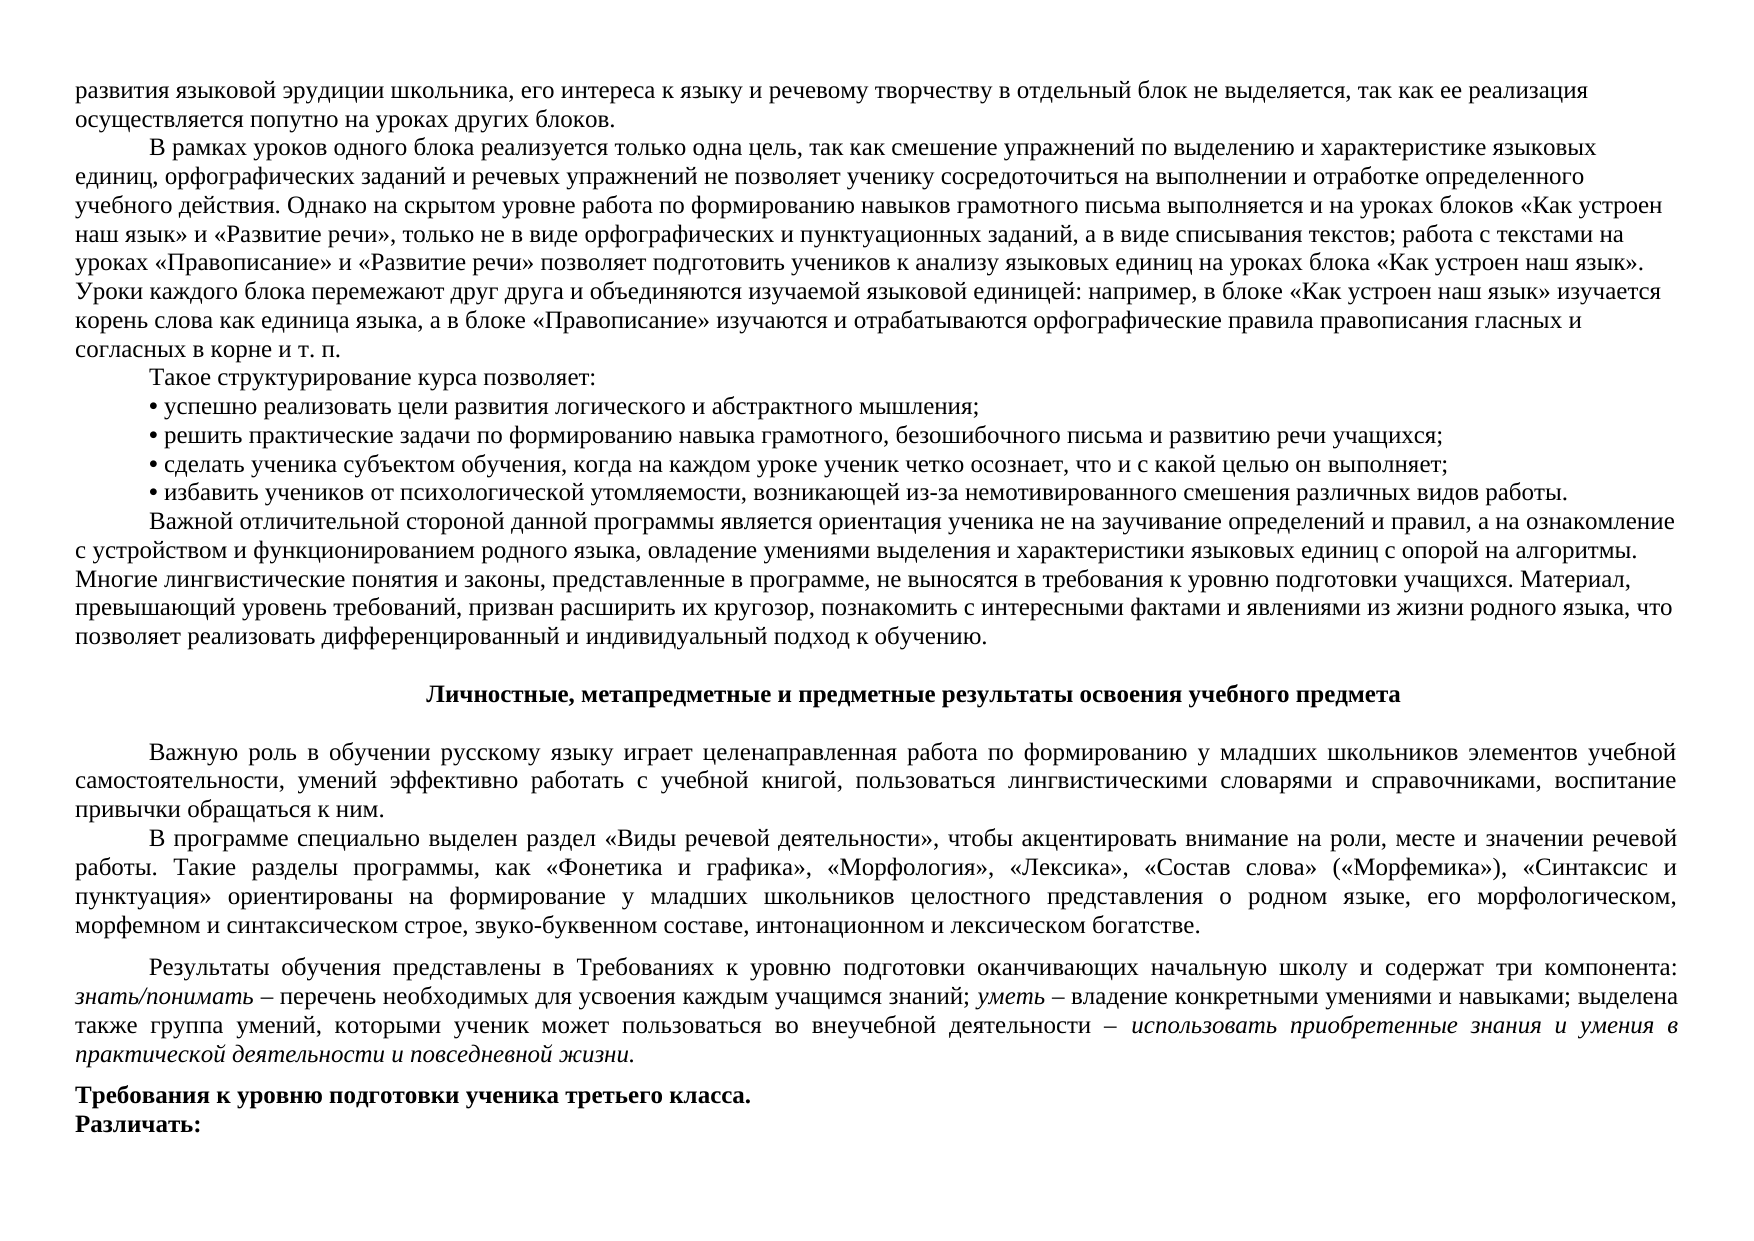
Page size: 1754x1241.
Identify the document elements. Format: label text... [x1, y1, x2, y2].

text • сделать ученика субъектом обучения, когда на каждом уроке ученик четко осознает, что и с какой целью он выполняет; [75, 449, 1679, 477]
text Важную роль в обучении русскому языку играет целенаправленная работа по формированию у младших школьников элементов учебной самостоятельности, умений эффективно работать с учебной книгой, пользоваться лингвистическими словарями и справочниками, воспитание привычки обращаться к ним. [75, 737, 1679, 823]
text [75, 75, 1679, 132]
text • успешно реализовать цели развития логического и абстрактного мышления; [75, 391, 1679, 420]
text В рамках уроков одного блока реализуется только одна цель, так как смешение упражнений по выделению и характеристике языковых единиц, орфографических заданий и речевых упражнений не позволяет ученику сосредоточиться на выполнении и отработке определенного учебного действия. Однако на скрытом уровне работа по формированию навыков грамотного письма выполняется и на уроках блоков «Как устроен наш язык» и «Развитие речи», только не в виде орфографических и пунктуационных заданий, а в виде списывания текстов; работа с текстами на уроках «Правописание» и «Развитие речи» позволяет подготовить учеников к анализу языковых единиц на уроках блока «Как устроен наш язык». Уроки каждого блока перемежают друг друга и объединяются изучаемой языковой единицей: например, в блоке «Как устроен наш язык» изучается корень слова как единица языка, а в блоке «Правописание» изучаются и отрабатываются орфографические правила правописания гласных и согласных в корне и т. п. [75, 132, 1679, 362]
text Личностные, метапредметные и предметные результаты освоения учебного предмета [75, 679, 1679, 707]
text Требования к уровню подготовки ученика третьего класса. [75, 1080, 1679, 1109]
text Такое структурирование курса позволяет: [75, 362, 1679, 391]
text Результаты обучения представлены в Требованиях к уровню подготовки оканчивающих начальную школу и содержат три компонента: знать/понимать – перечень необходимых для усвоения каждым учащимся знаний; уметь – владение конкретными умениями и навыками; выделена также группа умений, которыми ученик может пользоваться во внеучебной деятельности – использовать приобретенные знания и умения в практической деятельности и повседневной жизни. [75, 952, 1679, 1067]
text Различать: [75, 1109, 1679, 1138]
text Важной отличительной стороной данной программы является ориентация ученика не на заучивание определений и правил, а на ознакомление с устройством и функционированием родного языка, овладение умениями выделения и характеристики языковых единиц с опорой на алгоритмы. Многие лингвистические понятия и законы, представленные в программе, не выносятся в требования к уровню подготовки учащихся. Материал, превышающий уровень требований, призван расширить их кругозор, познакомить с интересными фактами и явлениями из жизни родного языка, что позволяет реализовать дифференцированный и индивидуальный подход к обучению. [75, 506, 1679, 650]
text • избавить учеников от психологической утомляемости, возникающей из-за немотивированного смешения различных видов работы. [75, 477, 1679, 506]
text • решить практические задачи по формированию навыка грамотного, безошибочного письма и развитию речи учащихся; [75, 420, 1679, 449]
text В программе специально выделен раздел «Виды речевой деятельности», чтобы акцентировать внимание на роли, месте и значении речевой работы. Такие разделы программы, как «Фонетика и графика», «Морфология», «Лексика», «Состав слова» («Морфемика»), «Синтаксис и пунктуация» ориентированы на формирование у младших школьников целостного представления о родном языке, его морфологическом, морфемном и синтаксическом строе, звуко-буквенном составе, интонационном и лексическом богатстве. [75, 823, 1679, 939]
